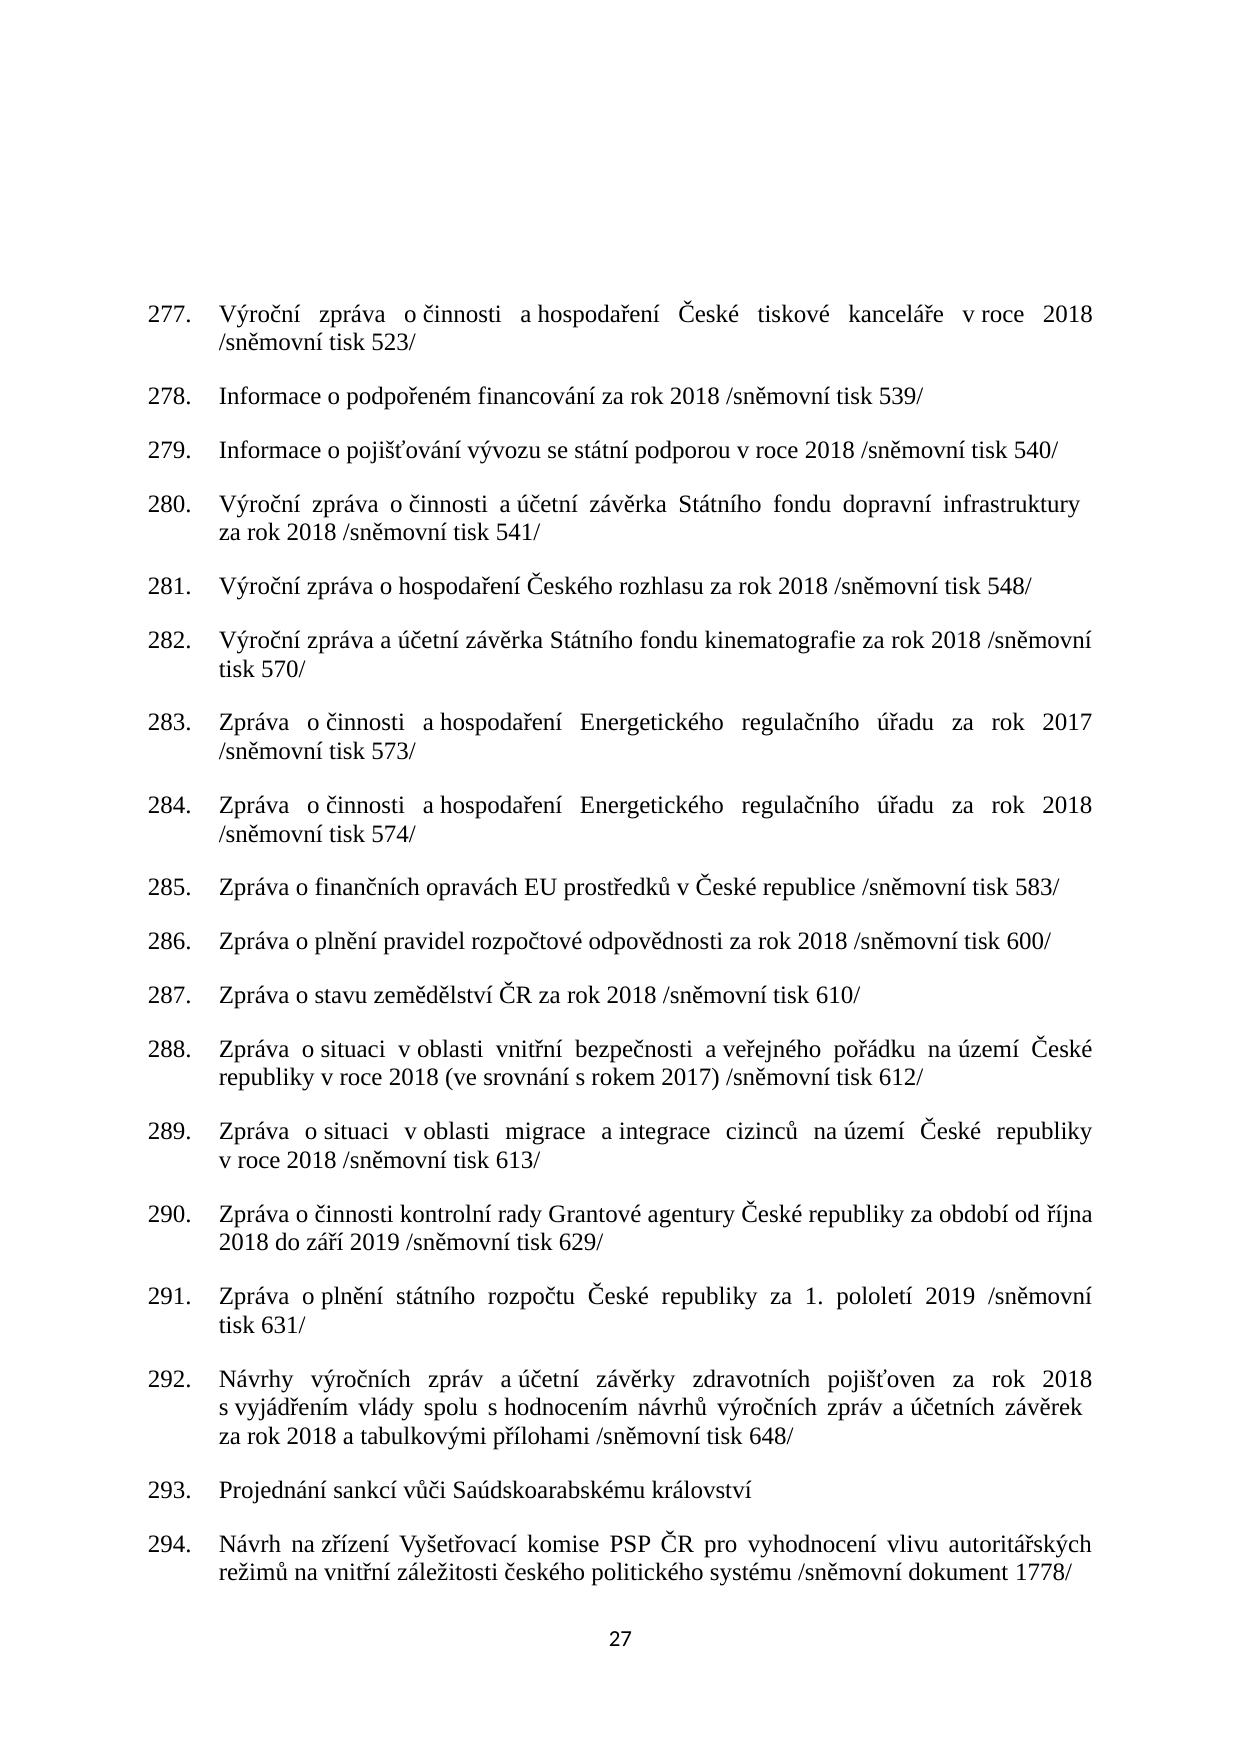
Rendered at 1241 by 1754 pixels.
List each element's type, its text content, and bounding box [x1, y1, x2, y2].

text 282. Výroční zpráva a účetní závěrka Státního fondu kinematografie za rok 2018 /sněmovní tisk 570/ [148, 625, 1093, 682]
text 281. Výroční zpráva o hospodaření Českého rozhlasu za rok 2018 /sněmovní tisk 548/ [148, 571, 1093, 600]
text 279. Informace o pojišťování vývozu se státní podporou v roce 2018 /sněmovní tisk 540/ [148, 435, 1093, 464]
text 280. Výroční zpráva o činnosti a účetní závěrka Státního fondu dopravní infrastruktury za rok 2018 /sněmovní tisk 541/ [148, 489, 1093, 546]
text 286. Zpráva o plnění pravidel rozpočtové odpovědnosti za rok 2018 /sněmovní tisk 600/ [148, 926, 1093, 955]
text 293. Projednání sankcí vůči Saúdskoarabskému království [148, 1475, 1093, 1504]
text 285. Zpráva o finančních opravách EU prostředků v České republice /sněmovní tisk 583/ [148, 872, 1093, 901]
text 284. Zpráva o činnosti a hospodaření Energetického regulačního úřadu za rok 2018 /sněmovní tisk 574/ [148, 790, 1093, 847]
text 278. Informace o podpořeném financování za rok 2018 /sněmovní tisk 539/ [148, 381, 1093, 410]
text 291. Zpráva o plnění státního rozpočtu České republiky za 1. pololetí 2019 /sněmovní tisk 631/ [148, 1281, 1093, 1339]
text 277. Výroční zpráva o činnosti a hospodaření České tiskové kanceláře v roce 2018 /sněmovní tisk 523/ [148, 299, 1093, 356]
text 290. Zpráva o činnosti kontrolní rady Grantové agentury České republiky za období od října 2018 do září 2019 /sněmovní tisk 629/ [148, 1199, 1093, 1256]
text 283. Zpráva o činnosti a hospodaření Energetického regulačního úřadu za rok 2017 /sněmovní tisk 573/ [148, 707, 1093, 765]
text 294. Návrh na zřízení Vyšetřovací komise PSP ČR pro vyhodnocení vlivu autoritářských režimů na vnitřní záležitosti českého politického systému /sněmovní dokument 1778/ [148, 1529, 1093, 1586]
text 289. Zpráva o situaci v oblasti migrace a integrace cizinců na území České republiky v roce 2018 /sněmovní tisk 613/ [148, 1116, 1093, 1174]
text 292. Návrhy výročních zpráv a účetní závěrky zdravotních pojišťoven za rok 2018 s vyjádřením vlády spolu s hodnocením návrhů výročních zpráv a účetních závěrek za rok 2018 a tabulkovými přílohami /sněmovní tisk 648/ [148, 1364, 1093, 1450]
text 288. Zpráva o situaci v oblasti vnitřní bezpečnosti a veřejného pořádku na území České republiky v roce 2018 (ve srovnání s rokem 2017) /sněmovní tisk 612/ [148, 1034, 1093, 1091]
text 287. Zpráva o stavu zemědělství ČR za rok 2018 /sněmovní tisk 610/ [148, 980, 1093, 1009]
